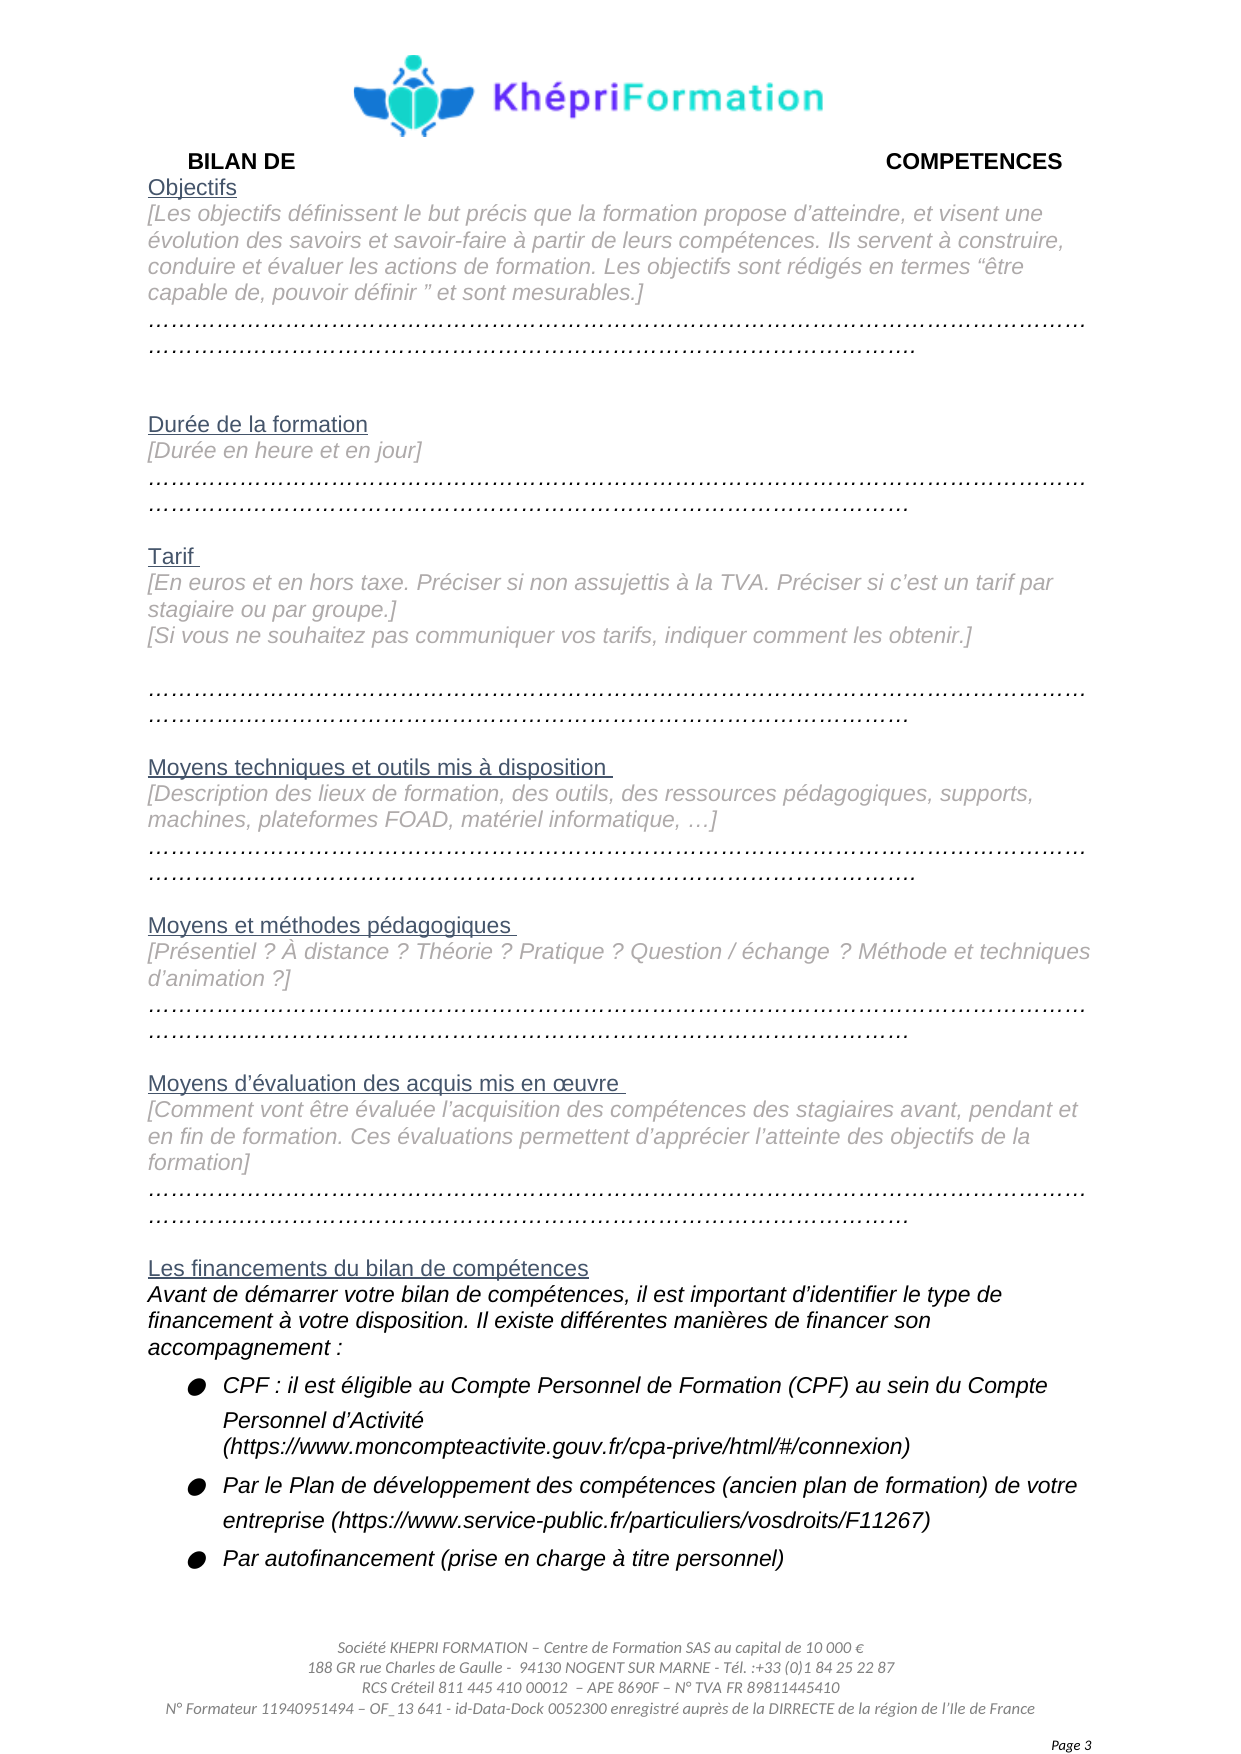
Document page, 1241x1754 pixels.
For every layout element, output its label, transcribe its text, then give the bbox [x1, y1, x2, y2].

text ……………………………………………………………………………………………………………………….…………………………………………………………………………… [148, 675, 1093, 727]
text [Si vous ne souhaitez pas communiquer vos tarifs, indiquer comment les obtenir.] [148, 622, 1093, 648]
text Moyens d’évaluation des acquis mis en œuvre [148, 1070, 1093, 1096]
text [Comment vont être évaluée l’acquisition des compétences des stagiaires avant, pendant et en fin de formation. Ces évaluations permettent d’apprécier l’atteinte des objectifs de la formation] [148, 1096, 1093, 1175]
picture [353, 55, 837, 137]
list Par le Plan de développement des compétences (ancien plan de formation) de votre entreprise (https://www.service-public.fr/particuliers/vosdroits/F11267) [185, 1459, 1093, 1533]
text [En euros et en hors taxe. Préciser si non assujettis à la TVA. Préciser si c’est un tarif par stagiaire ou par groupe.] [148, 569, 1093, 622]
text ……………………………………………………………………………………………………………………….…………………………………………………………………………… [148, 464, 1093, 517]
text Tarif [148, 543, 1093, 569]
text Moyens techniques et outils mis à disposition [148, 754, 1093, 780]
text ……………………………………………………………………………………………………………………….…………………………………………………………………………… [148, 1175, 1093, 1228]
text [Durée en heure et en jour] [148, 437, 1093, 464]
text Avant de démarrer votre bilan de compétences, il est important d’identifier le type de financement à votre disposition. Il existe différentes manières de financer son accompagnement : [148, 1281, 1093, 1360]
list Par autofinancement (prise en charge à titre personnel) [185, 1533, 1093, 1580]
text [Description des lieux de formation, des outils, des ressources pédagogiques, supports, machines, plateformes FOAD, matériel informatique, …] [148, 780, 1093, 833]
text Les financements du bilan de compétences [148, 1254, 1093, 1281]
text Objectifs [148, 174, 1093, 200]
text ……………………………………………………………………………………………………………………….……………………………………………………………………………. [148, 306, 1093, 358]
text Durée de la formation [148, 411, 1093, 437]
text ……………………………………………………………………………………………………………………….…………………………………………………………………………… [148, 991, 1093, 1044]
text [Présentiel ? À distance ? Théorie ? Pratique ? Question / échange ? Méthode et techniques d’animation ?] [148, 938, 1093, 991]
text [Les objectifs définissent le but précis que la formation propose d’atteindre, et visent une évolution des savoirs et savoir-faire à partir de leurs compétences. Ils servent à construire, conduire et évaluer les actions de formation. Les objectifs sont rédigés en termes “être capable de, pouvoir définir ” et sont mesurables.] [148, 200, 1093, 306]
text Moyens et méthodes pédagogiques [148, 912, 1093, 938]
text ……………………………………………………………………………………………………………………….……………………………………………………………………………. [148, 833, 1093, 886]
list CPF : il est éligible au Compte Personnel de Formation (CPF) au sein du Compte Personnel d’Activité (https://www.moncompteactivite.gouv.fr/cpa-prive/html/#/connexion) [185, 1360, 1093, 1459]
text BILAN DE COMPETENCES [148, 148, 1093, 174]
